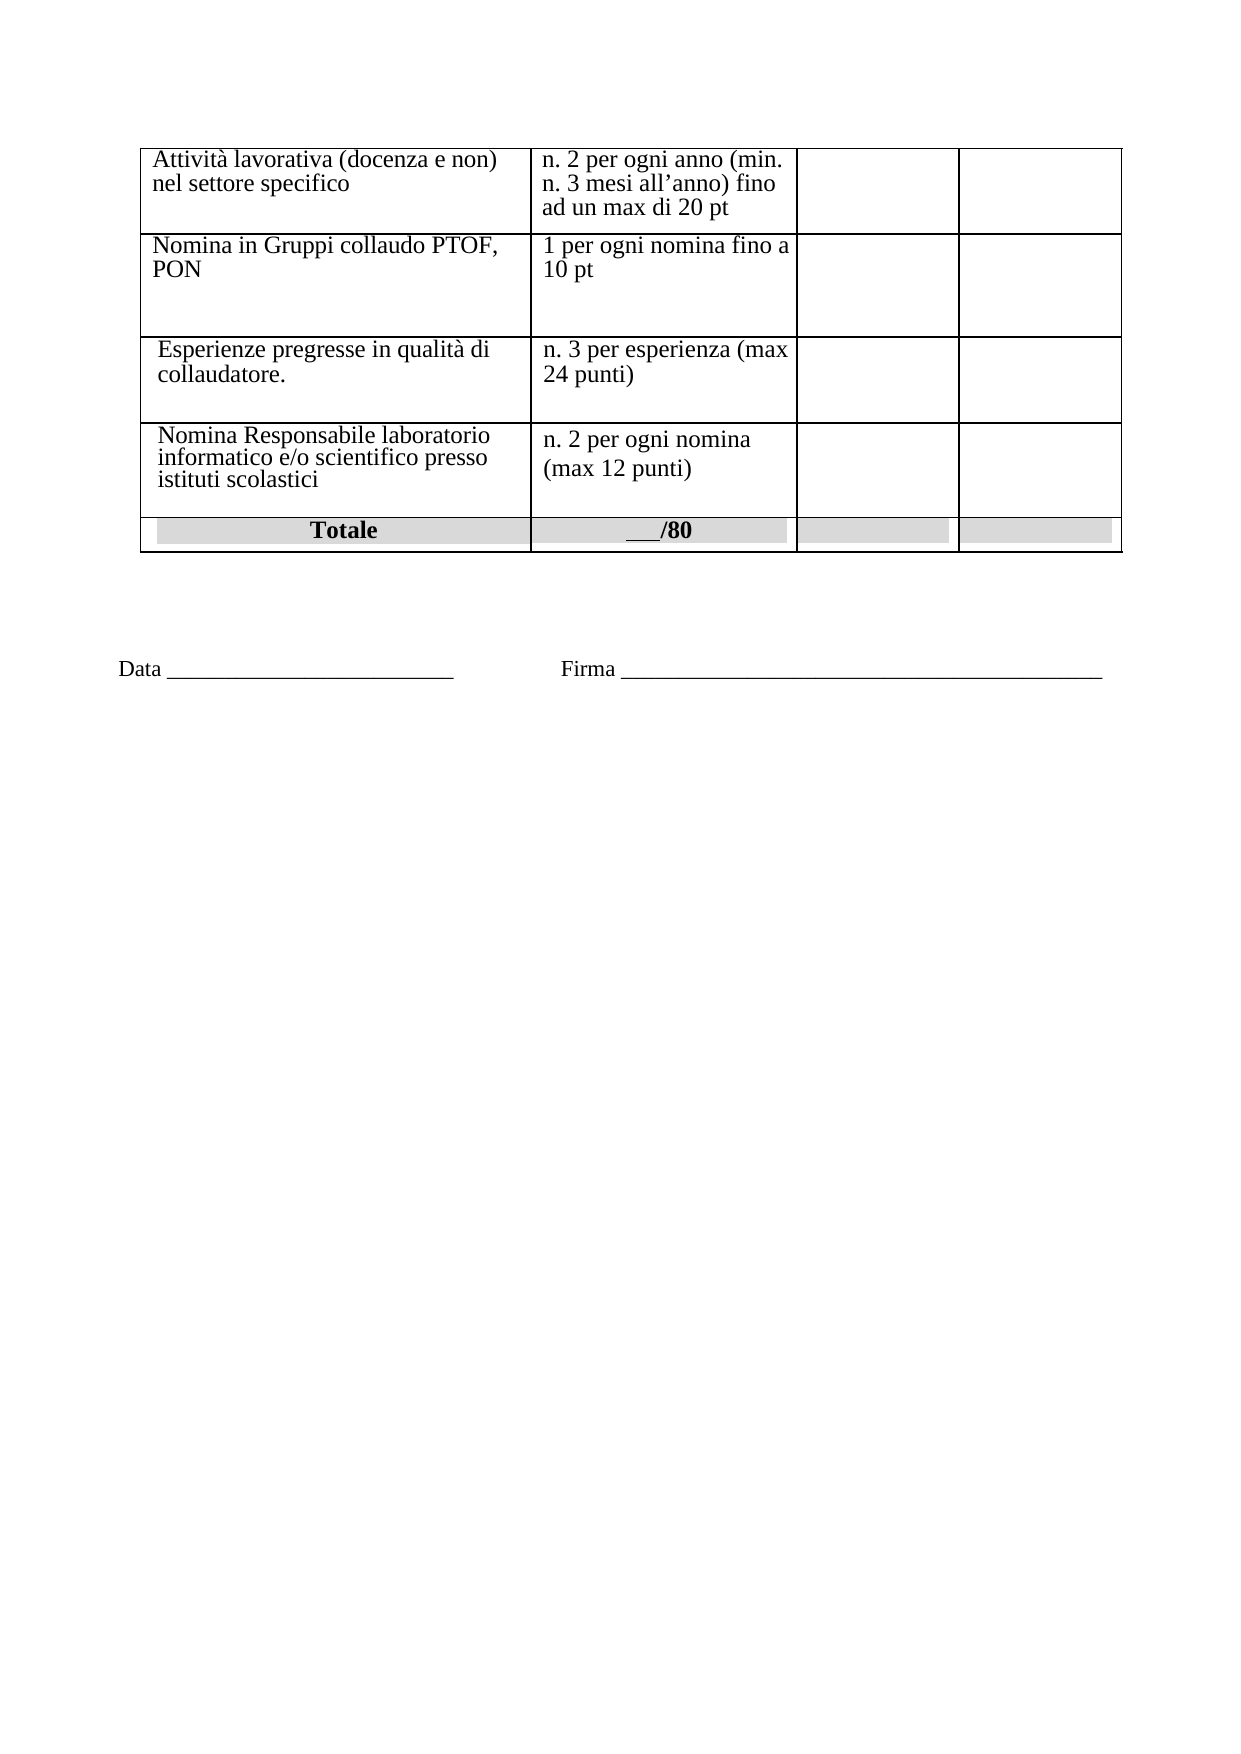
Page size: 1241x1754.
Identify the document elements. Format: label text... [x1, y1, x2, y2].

table_cell [798, 235, 958, 336]
table_cell [798, 518, 958, 551]
table_cell Totale [141, 518, 530, 551]
table_cell [798, 424, 958, 516]
text Data _________________________ Firma __________________________________________ [118, 654, 1122, 681]
table_cell Attività lavorativa (docenza e non) nel settore specifico [141, 149, 530, 233]
table_cell n. 2 per ogni nomina (max 12 punti) [532, 424, 796, 516]
table_cell Nomina Responsabile laboratorio informatico e/o scientifico presso istituti scolastici [141, 424, 530, 516]
table_cell [798, 338, 958, 422]
table_cell n. 2 per ogni anno (min. n. 3 mesi all’anno) fino ad un max di 20 pt [532, 149, 796, 233]
table_cell [960, 424, 1121, 516]
table_cell Esperienze pregresse in qualità di collaudatore. [141, 338, 530, 422]
table_cell [960, 518, 1121, 551]
table_cell [960, 338, 1121, 422]
table_cell [960, 235, 1121, 336]
table_cell /80 [532, 518, 796, 551]
table_cell [960, 149, 1121, 233]
table_cell [798, 149, 958, 233]
table_cell Nomina in Gruppi collaudo PTOF, PON [141, 235, 530, 336]
table_cell n. 3 per esperienza (max 24 punti) [532, 338, 796, 422]
table_cell 1 per ogni nomina fino a 10 pt [532, 235, 796, 336]
